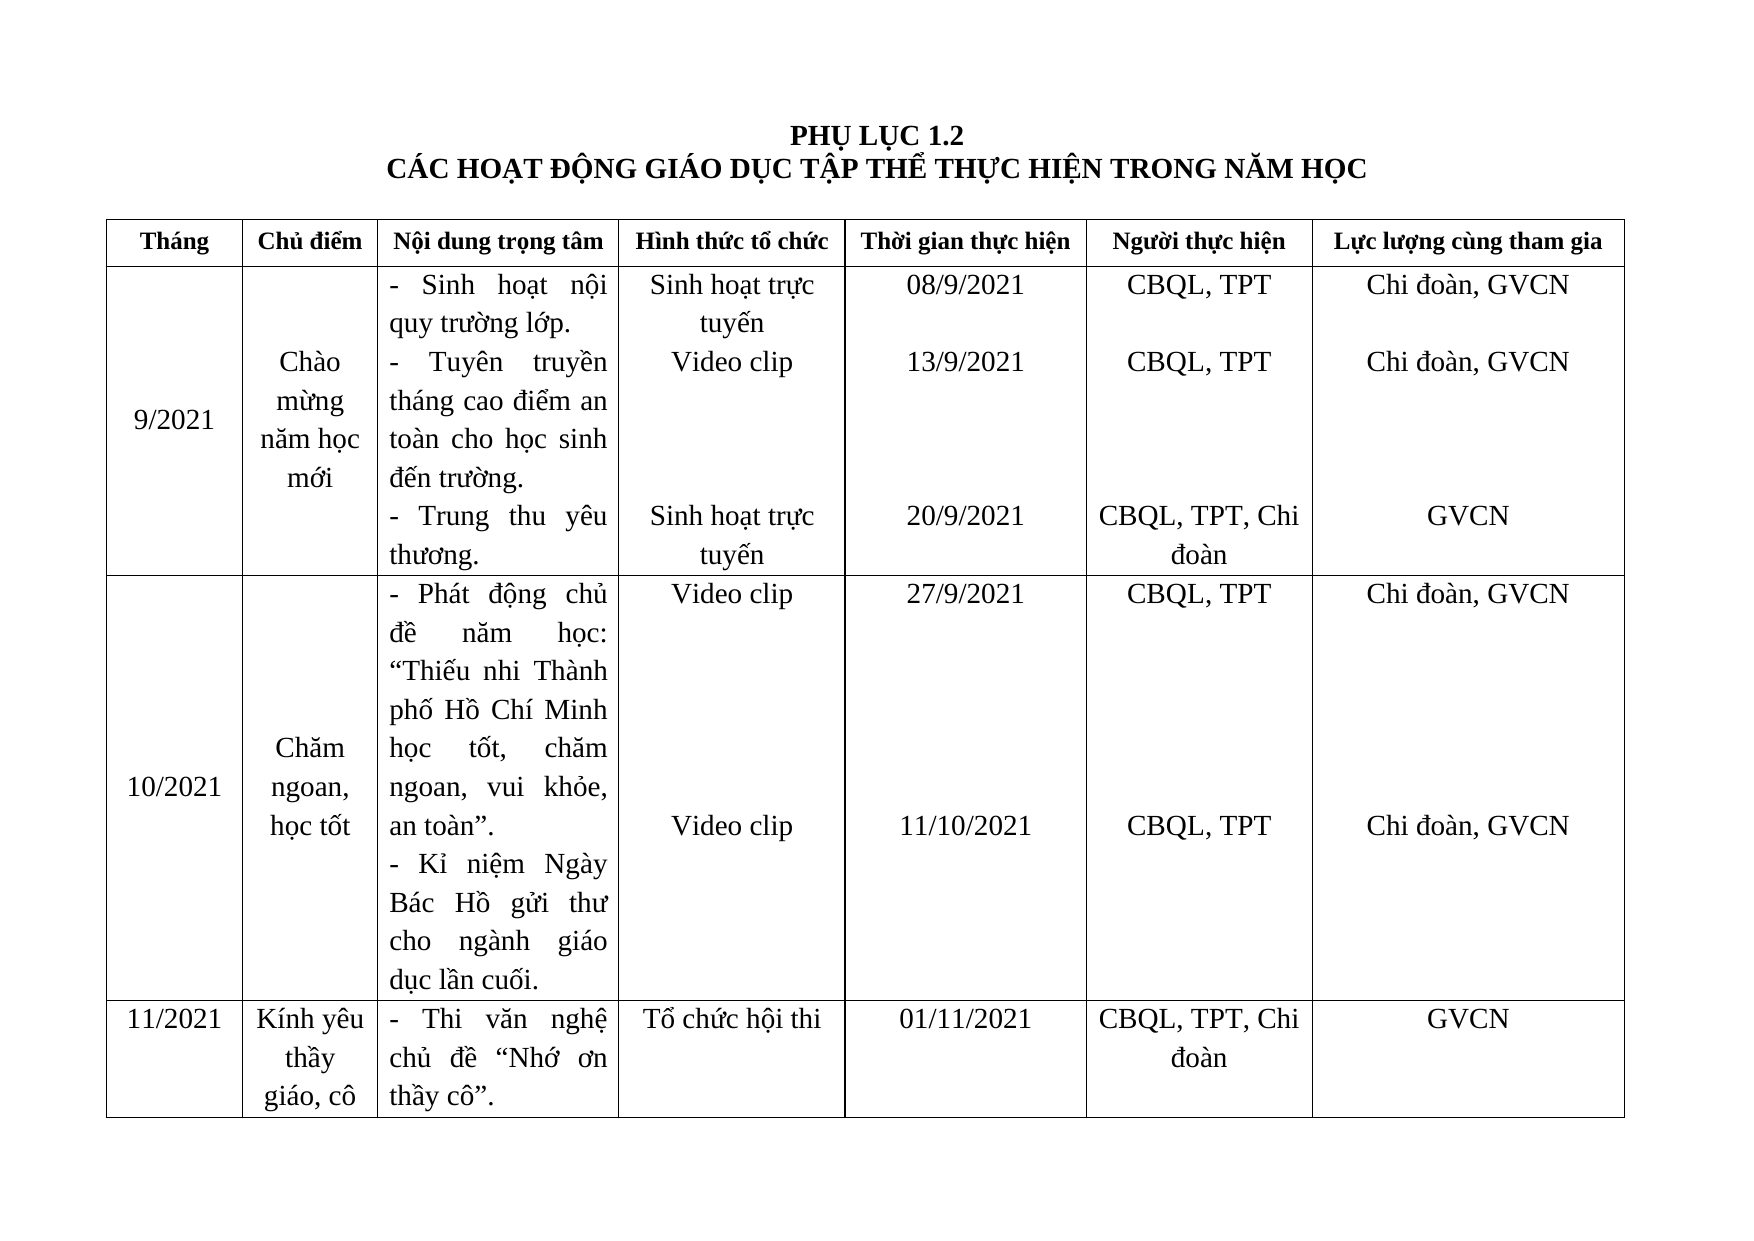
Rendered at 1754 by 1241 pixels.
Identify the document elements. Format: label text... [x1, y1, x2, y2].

table_header Hình thức tổ chức [619, 220, 844, 266]
table_header Lực lượng cùng tham gia [1313, 220, 1624, 266]
table_header Tháng [107, 220, 242, 266]
table_cell 9/2021 [107, 267, 242, 575]
table_cell CBQL, TPT CBQL, TPT [1087, 576, 1312, 1000]
table_cell Video clip Video clip [619, 576, 844, 1000]
table_header Nội dung trọng tâm [378, 220, 618, 266]
table_cell Chi đoàn, GVCN Chi đoàn, GVCN GVCN [1313, 267, 1624, 575]
table_cell - Phát động chủ đề năm học: “Thiếu nhi Thành phố Hồ Chí Minh học tốt, chăm ngoan, vui khỏe, an toàn”. - Kỉ niệm Ngày Bác Hồ gửi thư cho ngành giáo dục lần cuối. [378, 576, 618, 1000]
table_cell Chi đoàn, GVCN Chi đoàn, GVCN [1313, 576, 1624, 1000]
table_cell Chăm ngoan, học tốt [243, 576, 377, 1000]
table_cell 27/9/2021 11/10/2021 [846, 576, 1086, 1000]
text PHỤ LỤC 1.2 [118, 118, 1636, 152]
table_cell Chào mừng năm học mới [243, 267, 377, 575]
table_cell GVCN GVCN GVCN [1313, 1001, 1624, 1117]
table_cell - Sinh hoạt nội quy trường lớp. - Tuyên truyền tháng cao điểm an toàn cho học sinh đến trường. - Trung thu yêu thương. [378, 267, 618, 575]
table_cell Sinh hoạt trực tuyến Video clip Sinh hoạt trực tuyến [619, 267, 844, 575]
table_cell CBQL, TPT CBQL, TPT CBQL, TPT, Chi đoàn [1087, 267, 1312, 575]
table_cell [846, 1001, 1086, 1117]
text CÁC HOẠT ĐỘNG GIÁO DỤC TẬP THỂ THỰC HIỆN TRONG NĂM HỌC [118, 152, 1636, 185]
table_header Người thực hiện [1087, 220, 1312, 266]
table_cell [1087, 1001, 1312, 1117]
table_header Thời gian thực hiện [846, 220, 1086, 266]
table_cell 10/2021 [107, 576, 242, 1000]
table_header Chủ điểm [243, 220, 377, 266]
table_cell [619, 1001, 844, 1117]
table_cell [243, 1001, 377, 1117]
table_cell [378, 1001, 618, 1117]
table_cell 08/9/2021 13/9/2021 20/9/2021 [846, 267, 1086, 575]
table_cell 11/2021 [107, 1001, 242, 1117]
